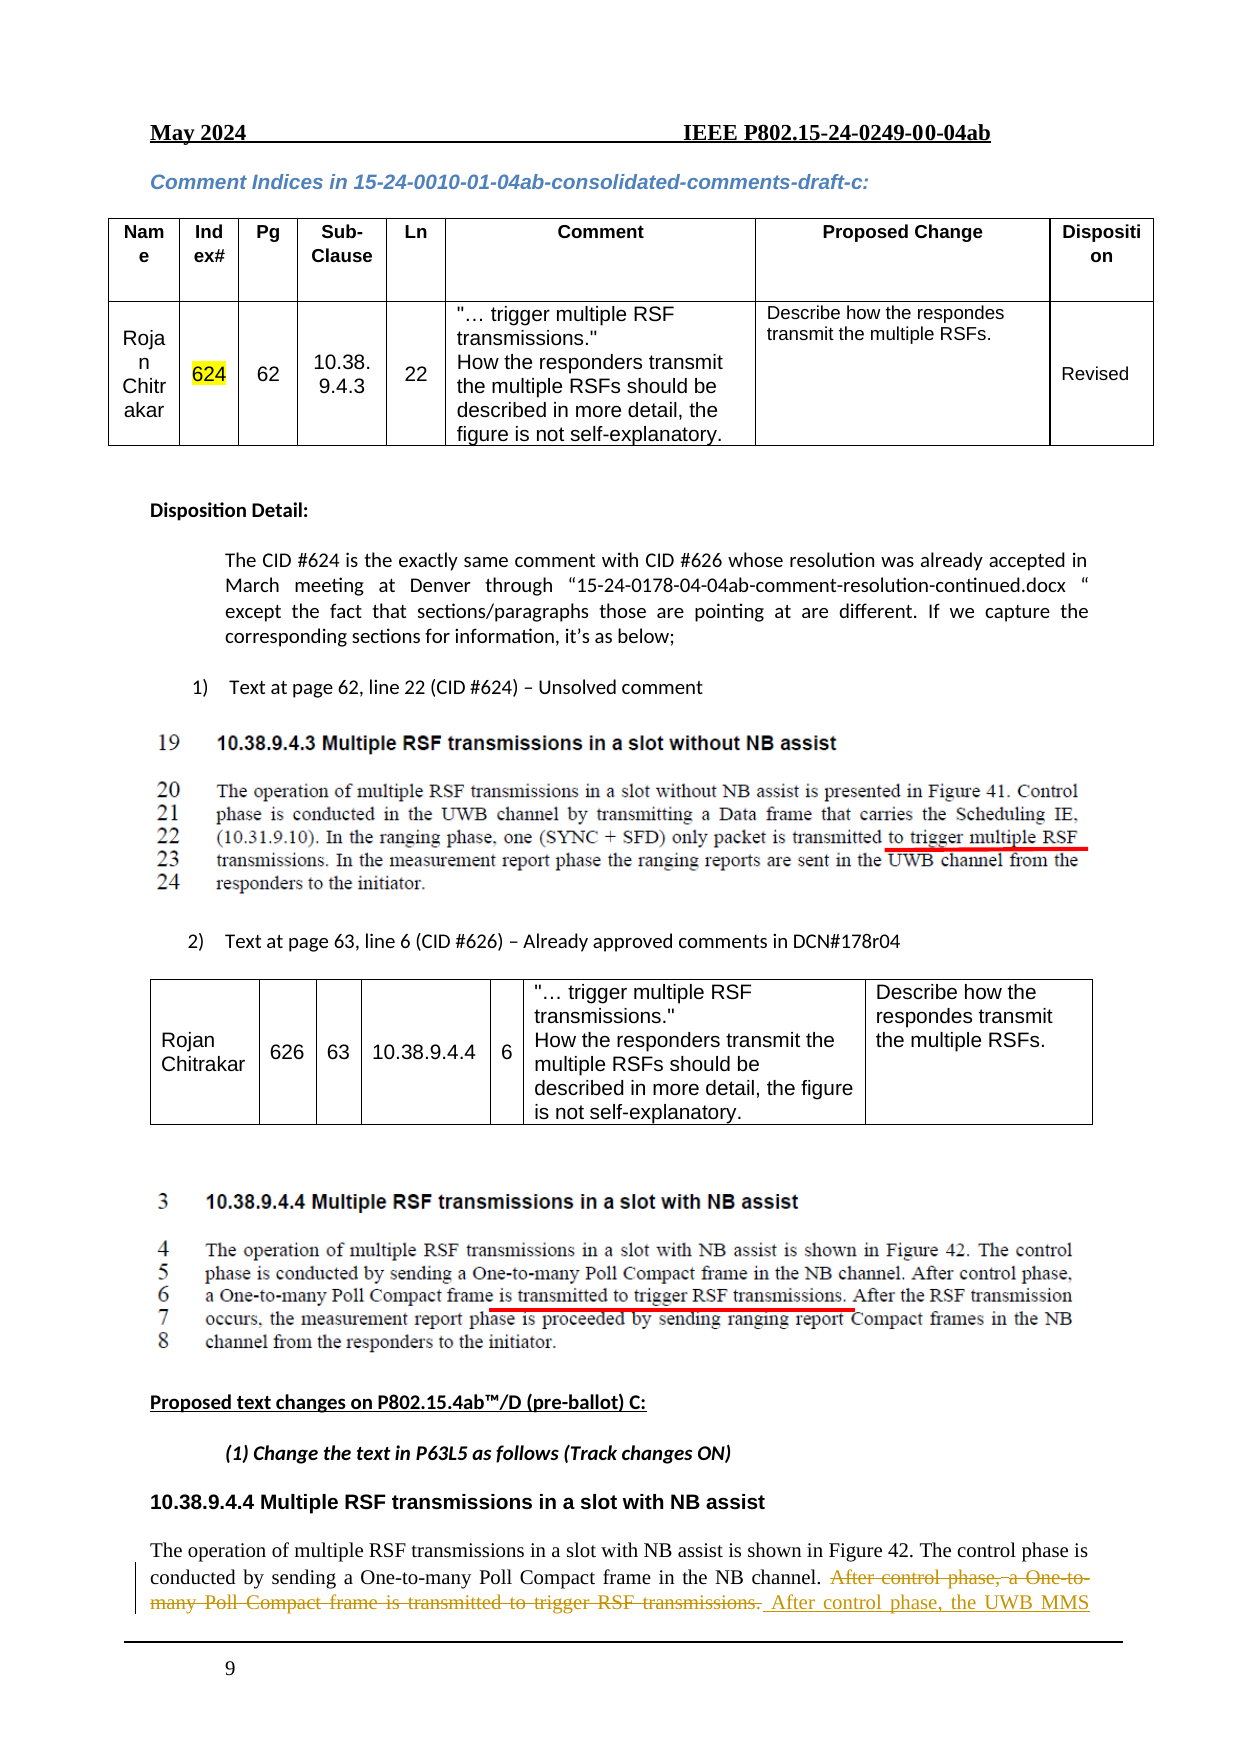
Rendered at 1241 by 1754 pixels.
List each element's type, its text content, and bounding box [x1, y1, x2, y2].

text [150, 1538, 1090, 1614]
text 10.38.9.4.4 Multiple RSF transmissions in a slot with NB assist [150, 1490, 1090, 1514]
table_header Pg [239, 219, 297, 301]
table_cell 10.38.9.4.3 [298, 302, 386, 445]
table_header Comment [446, 219, 755, 301]
text Comment Indices in 15-24-0010-01-04ab-consolidated-comments-draft-c: [150, 169, 1090, 193]
text The CID #624 is the exactly same comment with CID #626 whose resolution was already accepted in March meeting at Denver through “15-24-0178-04-04ab-comment-resolution-continued.docx “ except the fact that sections/paragraphs those are pointing at are different. If we capture the corresponding sections for information, it’s as below; [225, 547, 1090, 649]
table_header 63 [317, 980, 361, 1123]
table_cell Rojan Chitrakar [109, 302, 179, 445]
table_header Index# [180, 219, 238, 301]
table_cell 624 [180, 302, 238, 445]
table_header 10.38.9.4.4 [362, 980, 490, 1123]
text Proposed text changes on P802.15.4ab™/D (pre-ballot) C: [150, 1389, 1090, 1415]
text Disposition Detail: [150, 497, 1090, 522]
table_header "… trigger multiple RSF transmissions." How the responders transmit the multiple RSFs should be described in more detail, the figure is not self-explanatory. [524, 980, 865, 1123]
table_header 626 [260, 980, 316, 1123]
table_cell 22 [387, 302, 445, 445]
table_cell "… trigger multiple RSF transmissions." How the responders transmit the multiple RSFs should be described in more detail, the figure is not self-explanatory. [446, 302, 755, 445]
table_header Name [109, 219, 179, 301]
table_header Rojan Chitrakar [151, 980, 259, 1123]
table_header Ln [387, 219, 445, 301]
table_cell 62 [239, 302, 297, 445]
text (1) Change the text in P63L5 as follows (Track changes ON) [150, 1440, 1090, 1465]
table_header Sub-Clause [298, 219, 386, 301]
table_header Proposed Change [756, 219, 1049, 301]
list Text at page 63, line 6 (CID #626) – Already approved comments in DCN#178r04 [187, 928, 1090, 954]
table_cell Revised [1051, 302, 1153, 445]
table_header 6 [491, 980, 523, 1123]
table_cell Describe how the respondes transmit the multiple RSFs. [756, 302, 1049, 445]
table_header Describe how the respondes transmit the multiple RSFs. [866, 980, 1092, 1123]
list Text at page 62, line 22 (CID #624) – Unsolved comment [192, 674, 1090, 699]
table_header Disposition [1051, 219, 1153, 301]
